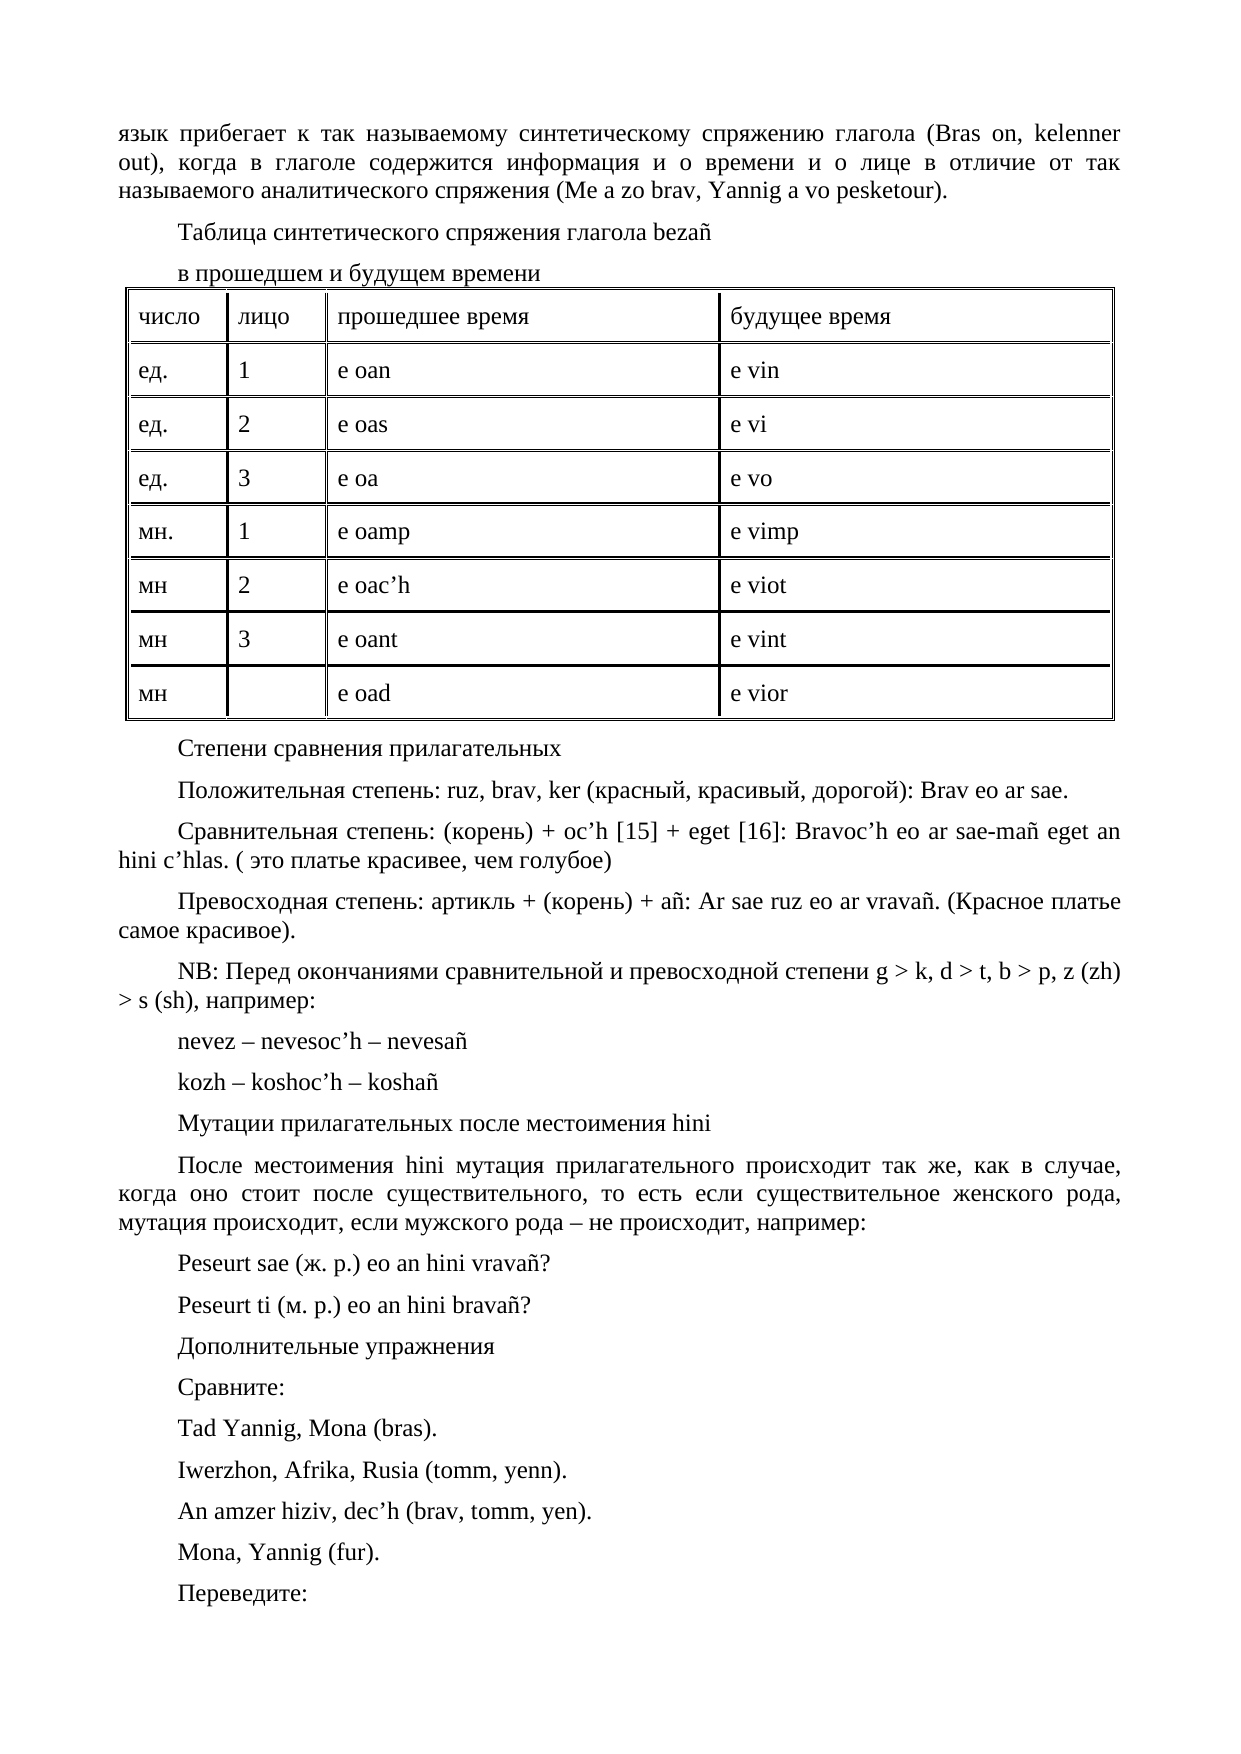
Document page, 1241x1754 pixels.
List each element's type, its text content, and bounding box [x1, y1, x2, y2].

table_cell 2 [229, 560, 325, 610]
text Tad Yannig, Mona (bras). [118, 1413, 1122, 1442]
table_cell e oad [326, 667, 719, 718]
table_header лицо [227, 290, 326, 341]
table_cell 3 [229, 613, 325, 664]
text Iwerzhon, Afrika, Rusia (tomm, yenn). [118, 1455, 1122, 1483]
table_header число [127, 288, 227, 341]
text Сравните: [118, 1372, 1122, 1401]
table_cell e oas [328, 398, 718, 448]
table_cell ед. [129, 449, 226, 502]
text Таблица синтетического спряжения глагола bezañ [118, 217, 1122, 246]
text kozh – koshoc’h – koshañ [118, 1067, 1122, 1096]
table_cell e vin [719, 341, 1113, 394]
table_cell e oan [328, 344, 718, 394]
text Превосходная степень: артикль + (корень) + añ: Ar sae ruz eo ar vravañ. (Красное платье самое красивое). [118, 886, 1122, 943]
text Степени сравнения прилагательных [118, 733, 1122, 762]
table_cell мн [129, 610, 226, 664]
text Mona, Yannig (fur). [118, 1537, 1122, 1566]
text Положительная степень: ruz, brav, ker (красный, красивый, дорогой): Brav eo ar sae. [118, 775, 1122, 803]
table_cell e oant [328, 613, 718, 664]
table_cell e vi [721, 395, 1112, 448]
text NB: Перед окончаниями сравнительной и превосходной степени g > k, d > t, b > p, z (zh) > s (sh), например: [118, 956, 1122, 1013]
text Дополнительные упражнения [118, 1331, 1122, 1360]
text Peseurt ti (м. р.) eo an hini bravañ? [118, 1290, 1122, 1318]
text An amzer hiziv, dec’h (brav, tomm, yen). [118, 1496, 1122, 1525]
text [118, 118, 1122, 204]
text Сравнительная степень: (корень) + oc’h [15] + eget [16]: Bravoc’h eo ar sae-mañ eget an hini c’hlas. ( это платье красивее, чем голубое) [118, 816, 1122, 873]
text nevez – nevesoc’h – nevesañ [118, 1026, 1122, 1055]
table_cell e oa [328, 452, 718, 502]
text Переведите: [118, 1578, 1122, 1607]
text После местоимения hini мутация прилагательного происходит так же, как в случае, когда оно стоит после существительного, то есть если существительное женского рода, мутация происходит, если мужского рода – не происходит, например: [118, 1150, 1122, 1236]
table_cell e viot [721, 556, 1112, 610]
table_cell мн [129, 664, 227, 718]
table_header прошедшее время [326, 290, 719, 341]
text Peseurt sae (ж. р.) eo an hini vravañ? [118, 1248, 1122, 1277]
text в прошедшем и будущем времени [118, 258, 1122, 287]
table_cell 2 [229, 398, 325, 448]
table_cell [227, 667, 326, 718]
table_cell 1 [229, 344, 325, 394]
table_cell e vior [719, 664, 1112, 718]
table_cell мн [129, 556, 226, 610]
table_cell e vimp [721, 502, 1112, 556]
table_cell 1 [229, 506, 325, 556]
table_cell e oac’h [328, 560, 718, 610]
table_cell ед. [127, 341, 227, 394]
table_cell мн. [129, 502, 226, 556]
table_cell e oamp [328, 506, 718, 556]
text Мутации прилагательных после местоимения hini [118, 1108, 1122, 1137]
table_header будущее время [719, 290, 1112, 341]
table_cell e vo [721, 449, 1112, 502]
table_cell e vint [721, 610, 1112, 664]
table_cell 3 [229, 452, 325, 502]
table_cell ед. [129, 395, 226, 448]
